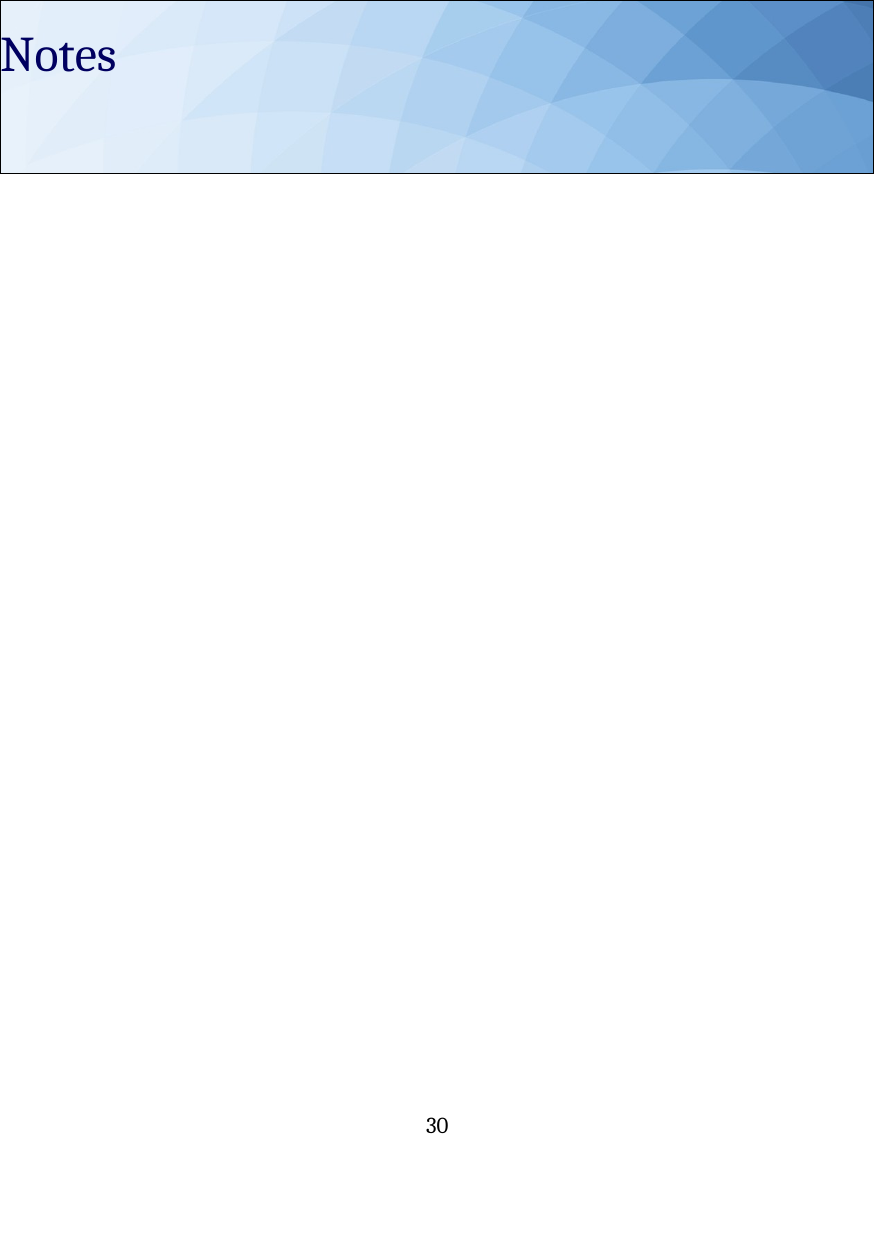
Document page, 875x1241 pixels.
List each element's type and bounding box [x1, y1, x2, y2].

picture [1, 1, 873, 173]
